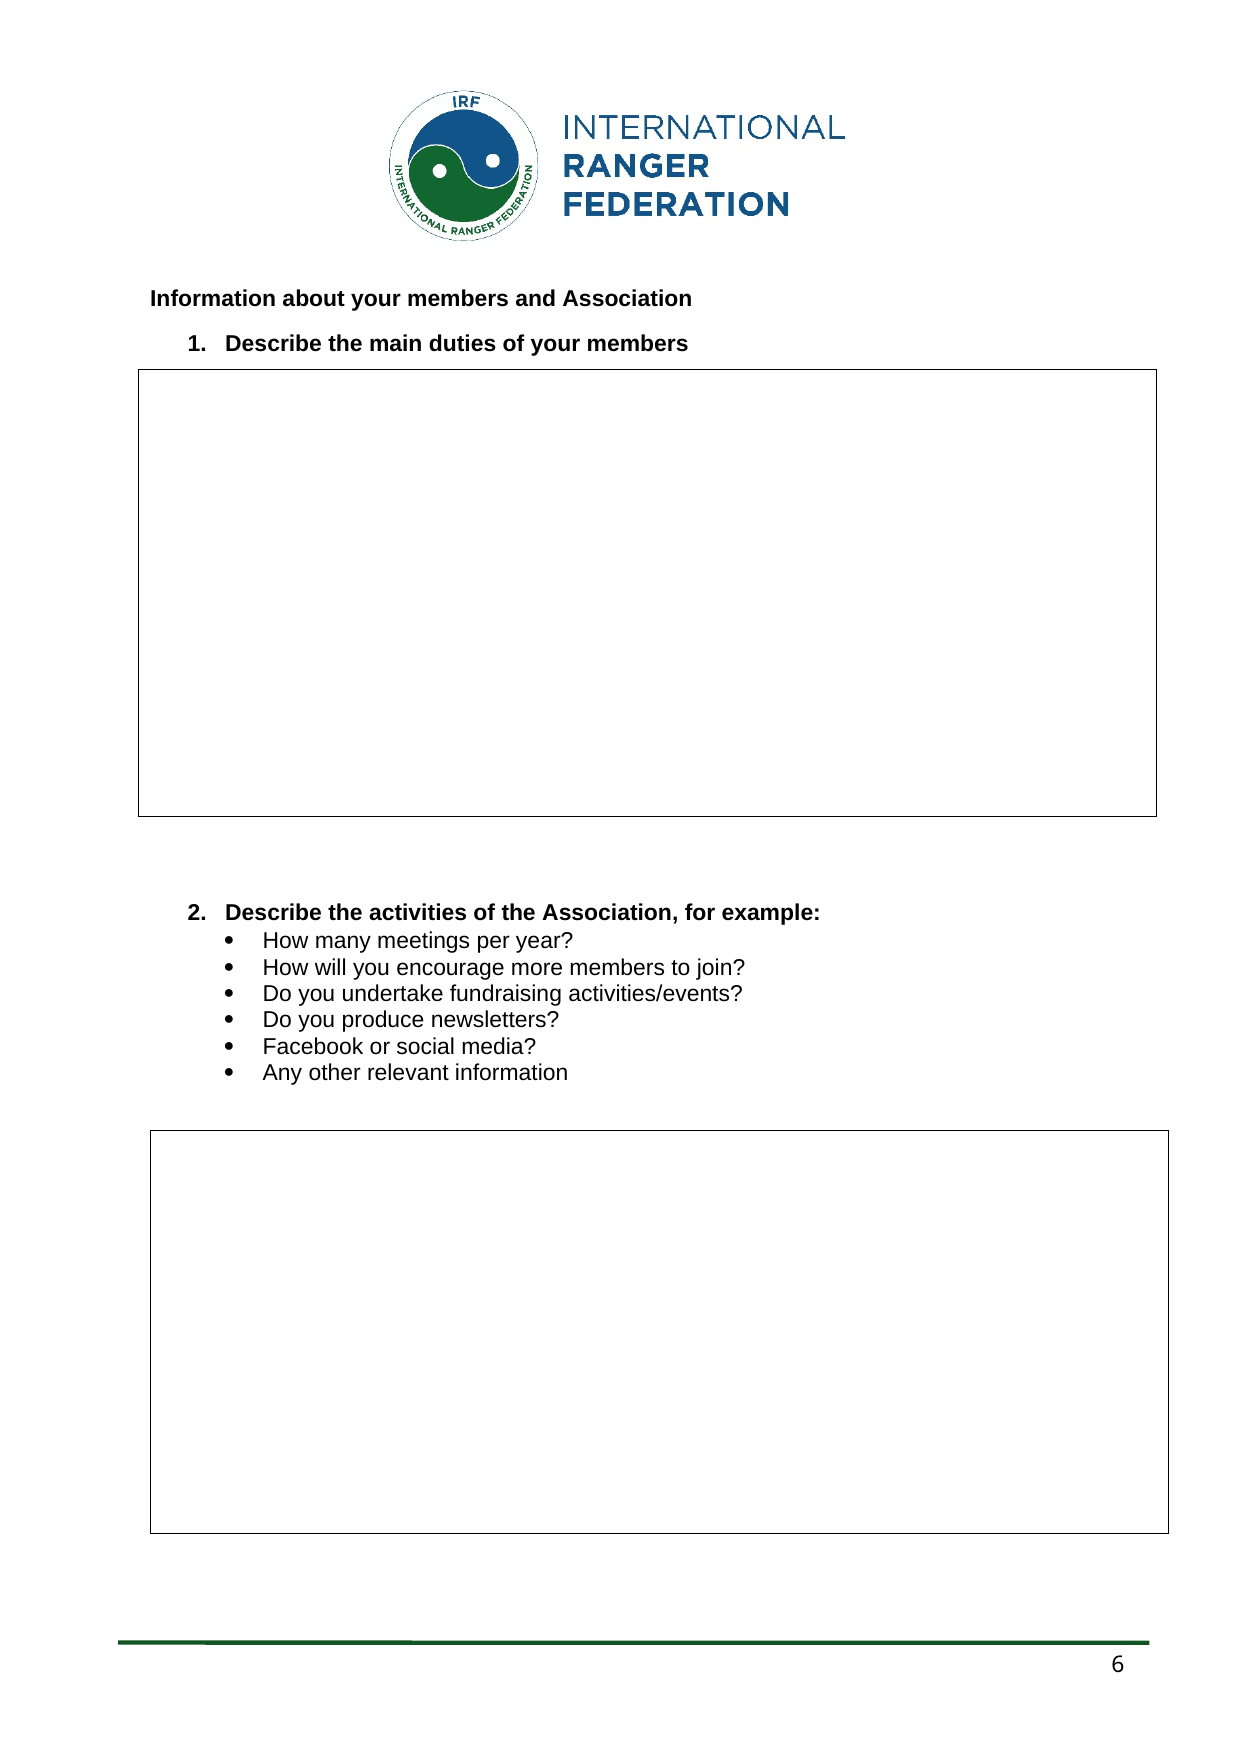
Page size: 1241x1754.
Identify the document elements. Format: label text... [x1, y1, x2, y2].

list Do you undertake fundraising activities/events? [225, 980, 1090, 1006]
list Describe the activities of the Association, for example: [187, 899, 1090, 925]
list How many meetings per year? [225, 927, 1090, 953]
list Any other relevant information [225, 1059, 1090, 1085]
picture [367, 72, 871, 257]
list How will you encourage more members to join? [225, 953, 1090, 980]
list Facebook or social media? [225, 1033, 1090, 1059]
table_header [151, 1131, 1168, 1533]
list Do you produce newsletters? [225, 1006, 1090, 1033]
list Describe the main duties of your members [187, 330, 1090, 357]
table_header [139, 370, 1156, 816]
text Information about your members and Association [150, 285, 1090, 312]
